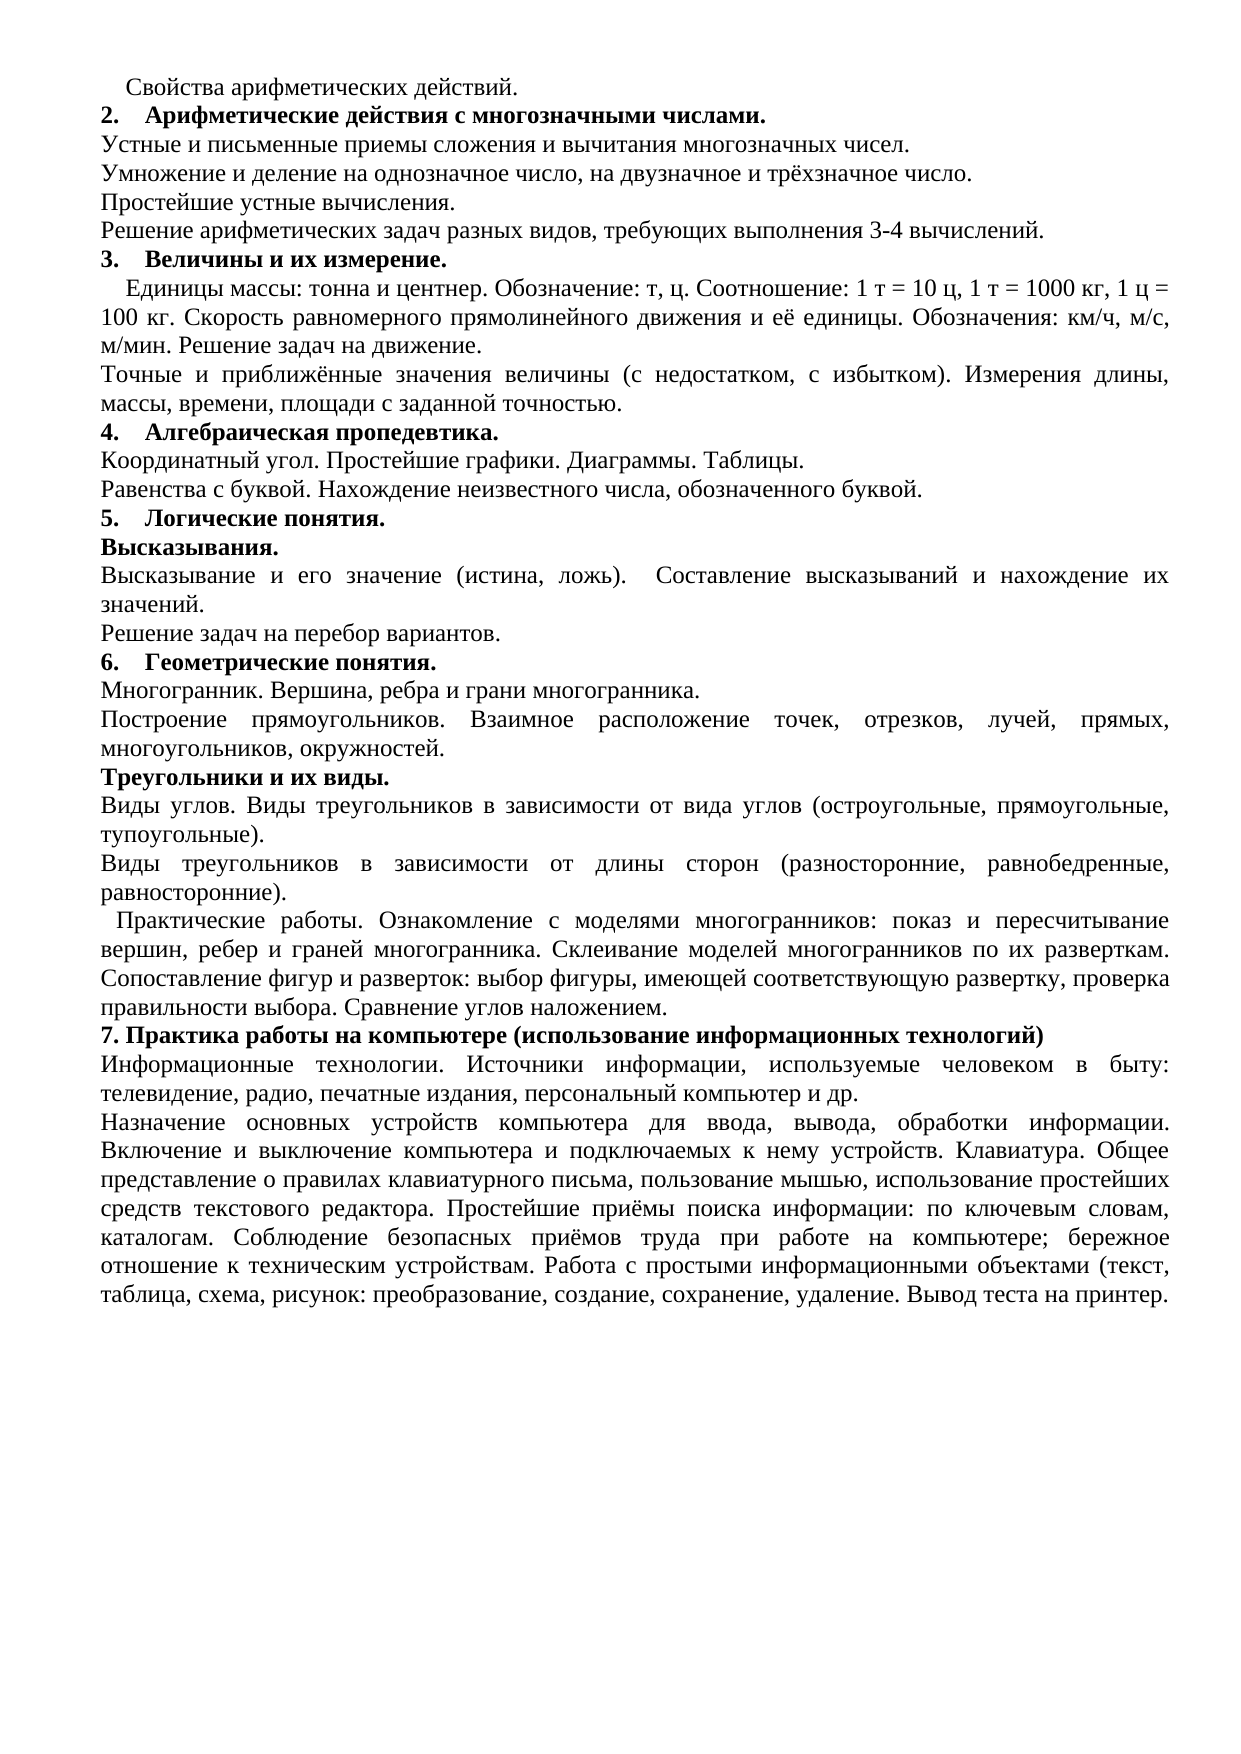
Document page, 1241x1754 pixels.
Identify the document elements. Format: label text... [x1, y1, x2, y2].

list Величины и их измерение. [100, 244, 1171, 273]
text Назначение основных устройств компьютера для ввода, вывода, обработки информации. Включение и выключение компьютера и подключаемых к нему устройств. Клавиатура. Общее представление о правилах клавиатурного письма, пользование мышью, использование простейших средств текстового редактора. Простейшие приёмы поиска информации: по ключевым словам, каталогам. Соблюдение безопасных приёмов труда при работе на компьютере; бережное отношение к техническим устройствам. Работа с простыми информационными объектами (текст, таблица, схема, рисунок: преобразование, создание, сохранение, удаление. Вывод теста на принтер. [100, 1107, 1171, 1308]
text Устные и письменные приемы сложения и вычитания многозначных чисел. [100, 129, 1171, 158]
text Точные и приближённые значения величины (с недостатком, с избытком). Измерения длины, массы, времени, площади с заданной точностью. [100, 359, 1171, 417]
text Треугольники и их виды. [100, 762, 1171, 791]
text Практические работы. Ознакомление с моделями многогранников: показ и пересчитывание вершин, ребер и граней многогранника. Склеивание моделей многогранников по их разверткам. Сопоставление фигур и разверток: выбор фигуры, имеющей соответствующую развертку, проверка правильности выбора. Сравнение углов наложением. [100, 906, 1171, 1021]
text Высказывания. [100, 532, 1171, 561]
text Свойства арифметических действий. [100, 72, 1171, 101]
text Построение прямоугольников. Взаимное расположение точек, отрезков, лучей, прямых, многоугольников, окружностей. [100, 704, 1171, 762]
list Алгебраическая пропедевтика. [100, 417, 1171, 446]
text Многогранник. Вершина, ребра и грани многогранника. [100, 676, 1171, 704]
text Решение арифметических задач разных видов, требующих выполнения 3-4 вычислений. [100, 216, 1171, 244]
text Равенства с буквой. Нахождение неизвестного числа, обозначенного буквой. [100, 474, 1171, 503]
text Единицы массы: тонна и центнер. Обозначение: т, ц. Соотношение: 1 т = 10 ц, 1 т = 1000 кг, 1 ц = 100 кг. Скорость равномерного прямолинейного движения и её единицы. Обозначения: км/ч, м/с, м/мин. Решение задач на движение. [100, 273, 1171, 359]
text Высказывание и его значение (истина, ложь). Составление высказываний и нахождение их значений. [100, 561, 1171, 618]
text 7. Практика работы на компьютере (использование информационных технологий) [100, 1021, 1171, 1049]
text Решение задач на перебор вариантов. [100, 618, 1171, 647]
text Виды треугольников в зависимости от длины сторон (разносторонние, равнобедренные, равносторонние). [100, 848, 1171, 906]
text Умножение и деление на однозначное число, на двузначное и трёхзначное число. [100, 158, 1171, 187]
list Логические понятия. [100, 503, 1171, 532]
list Геометрические понятия. [100, 647, 1171, 676]
text Простейшие устные вычисления. [100, 187, 1171, 216]
text Виды углов. Виды треугольников в зависимости от вида углов (остроугольные, прямоугольные, тупоугольные). [100, 791, 1171, 848]
list Арифметические действия с многозначными числами. [100, 101, 1171, 129]
text Координатный угол. Простейшие графики. Диаграммы. Таблицы. [100, 446, 1171, 474]
text Информационные технологии. Источники информации, используемые человеком в быту: телевидение, радио, печатные издания, персональный компьютер и др. [100, 1049, 1171, 1107]
